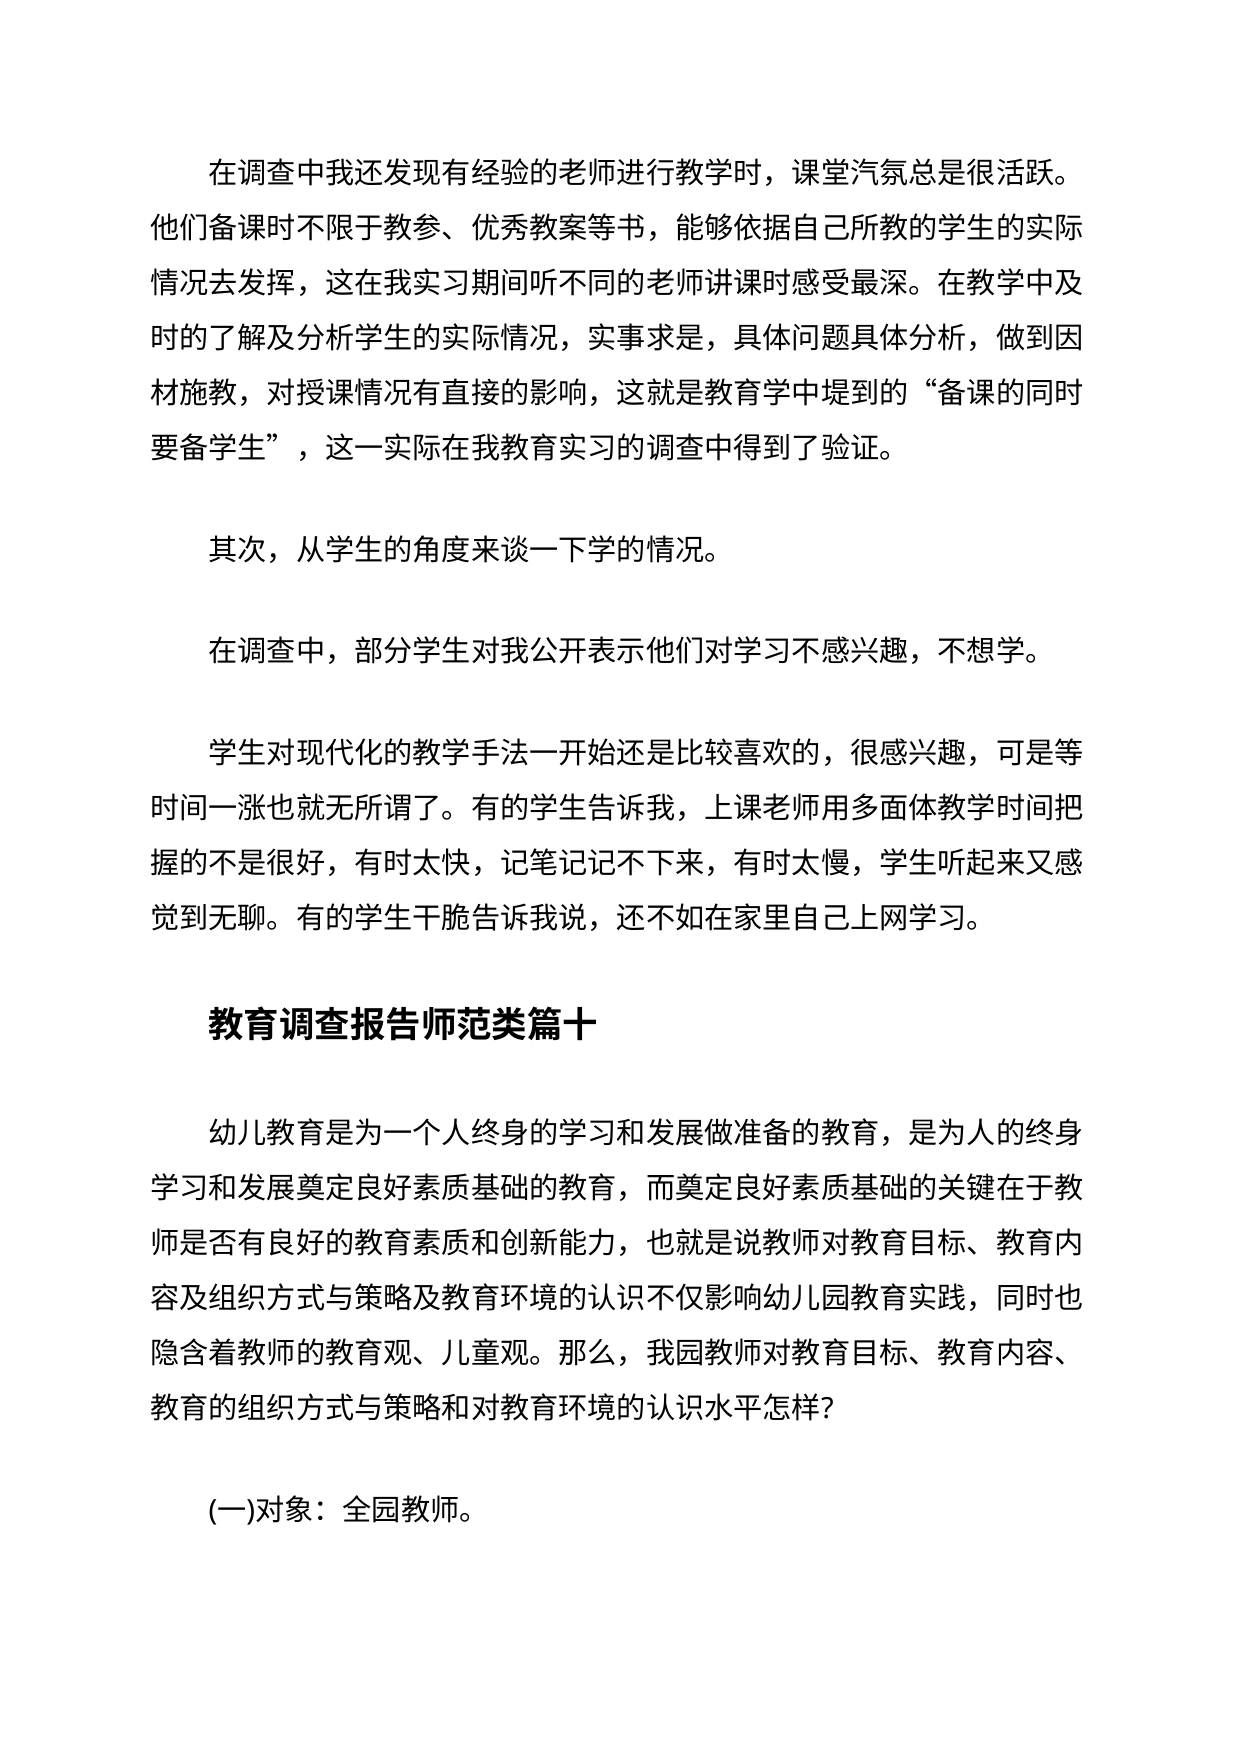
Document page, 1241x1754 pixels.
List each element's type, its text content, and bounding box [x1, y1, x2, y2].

text (一)对象：全园教师。 [150, 1486, 1090, 1528]
text 幼儿教育是为一个人终身的学习和发展做准备的教育，是为人的终身学习和发展奠定良好素质基础的教育，而奠定良好素质基础的关键在于教师是否有良好的教育素质和创新能力，也就是说教师对教育目标、教育内容及组织方式与策略及教育环境的认识不仅影响幼儿园教育实践，同时也隐含着教师的教育观、儿童观。那么，我园教师对教育目标、教育内容、教育的组织方式与策略和对教育环境的认识水平怎样? [150, 1110, 1090, 1427]
text 其次，从学生的角度来谈一下学的情况。 [150, 526, 1090, 568]
text 学生对现代化的教学手法一开始还是比较喜欢的，很感兴趣，可是等时间一涨也就无所谓了。有的学生告诉我，上课老师用多面体教学时间把握的不是很好，有时太快，记笔记记不下来，有时太慢，学生听起来又感觉到无聊。有的学生干脆告诉我说，还不如在家里自己上网学习。 [150, 730, 1090, 937]
text 教育调查报告师范类篇十 [150, 996, 1090, 1047]
text 在调查中，部分学生对我公开表示他们对学习不感兴趣，不想学。 [150, 628, 1090, 670]
text 在调查中我还发现有经验的老师进行教学时，课堂汽氛总是很活跃。他们备课时不限于教参、优秀教案等书，能够依据自己所教的学生的实际情况去发挥，这在我实习期间听不同的老师讲课时感受最深。在教学中及时的了解及分析学生的实际情况，实事求是，具体问题具体分析，做到因材施教，对授课情况有直接的影响，这就是教育学中堤到的“备课的同时要备学生”，这一实际在我教育实习的调查中得到了验证。 [150, 150, 1090, 467]
